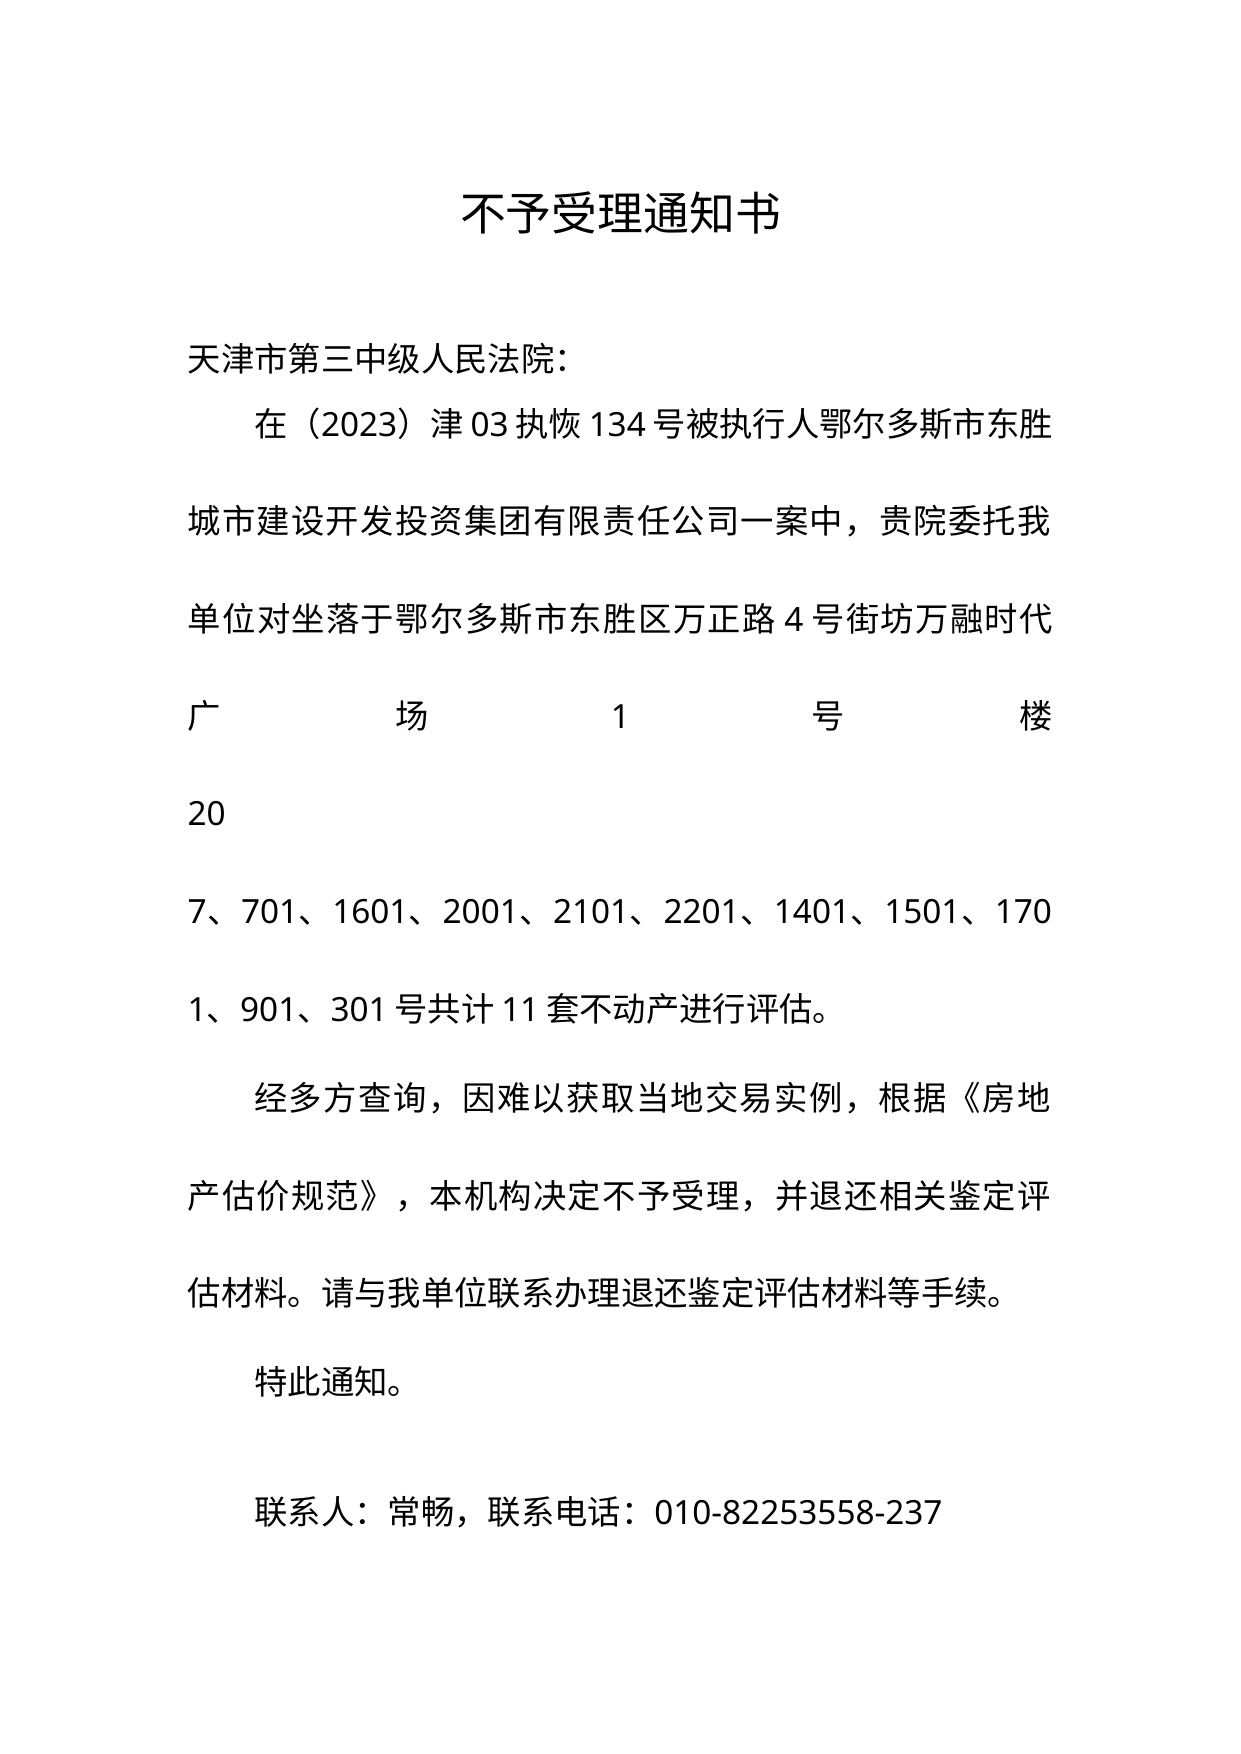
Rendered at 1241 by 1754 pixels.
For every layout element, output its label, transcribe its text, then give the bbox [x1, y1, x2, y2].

text 特此通知。 [187, 1348, 1053, 1413]
text 不予受理通知书 [187, 162, 1053, 259]
text 天津市第三中级人民法院： [187, 324, 1053, 389]
text 在（2023）津03执恢134号被执行人鄂尔多斯市东胜城市建设开发投资集团有限责任公司一案中，贵院委托我单位对坐落于鄂尔多斯市东胜区万正路4号街坊万融时代广场1号楼207、701、1601、2001、2101、2201、1401、1501、1701、901、301号共计11套不动产进行评估。 [187, 389, 1053, 1039]
text 经多方查询，因难以获取当地交易实例，根据《房地产估价规范》，本机构决定不予受理，并退还相关鉴定评估材料。请与我单位联系办理退还鉴定评估材料等手续。 [187, 1064, 1053, 1324]
text 联系人：常畅，联系电话：010-82253558-237 [187, 1478, 1053, 1543]
